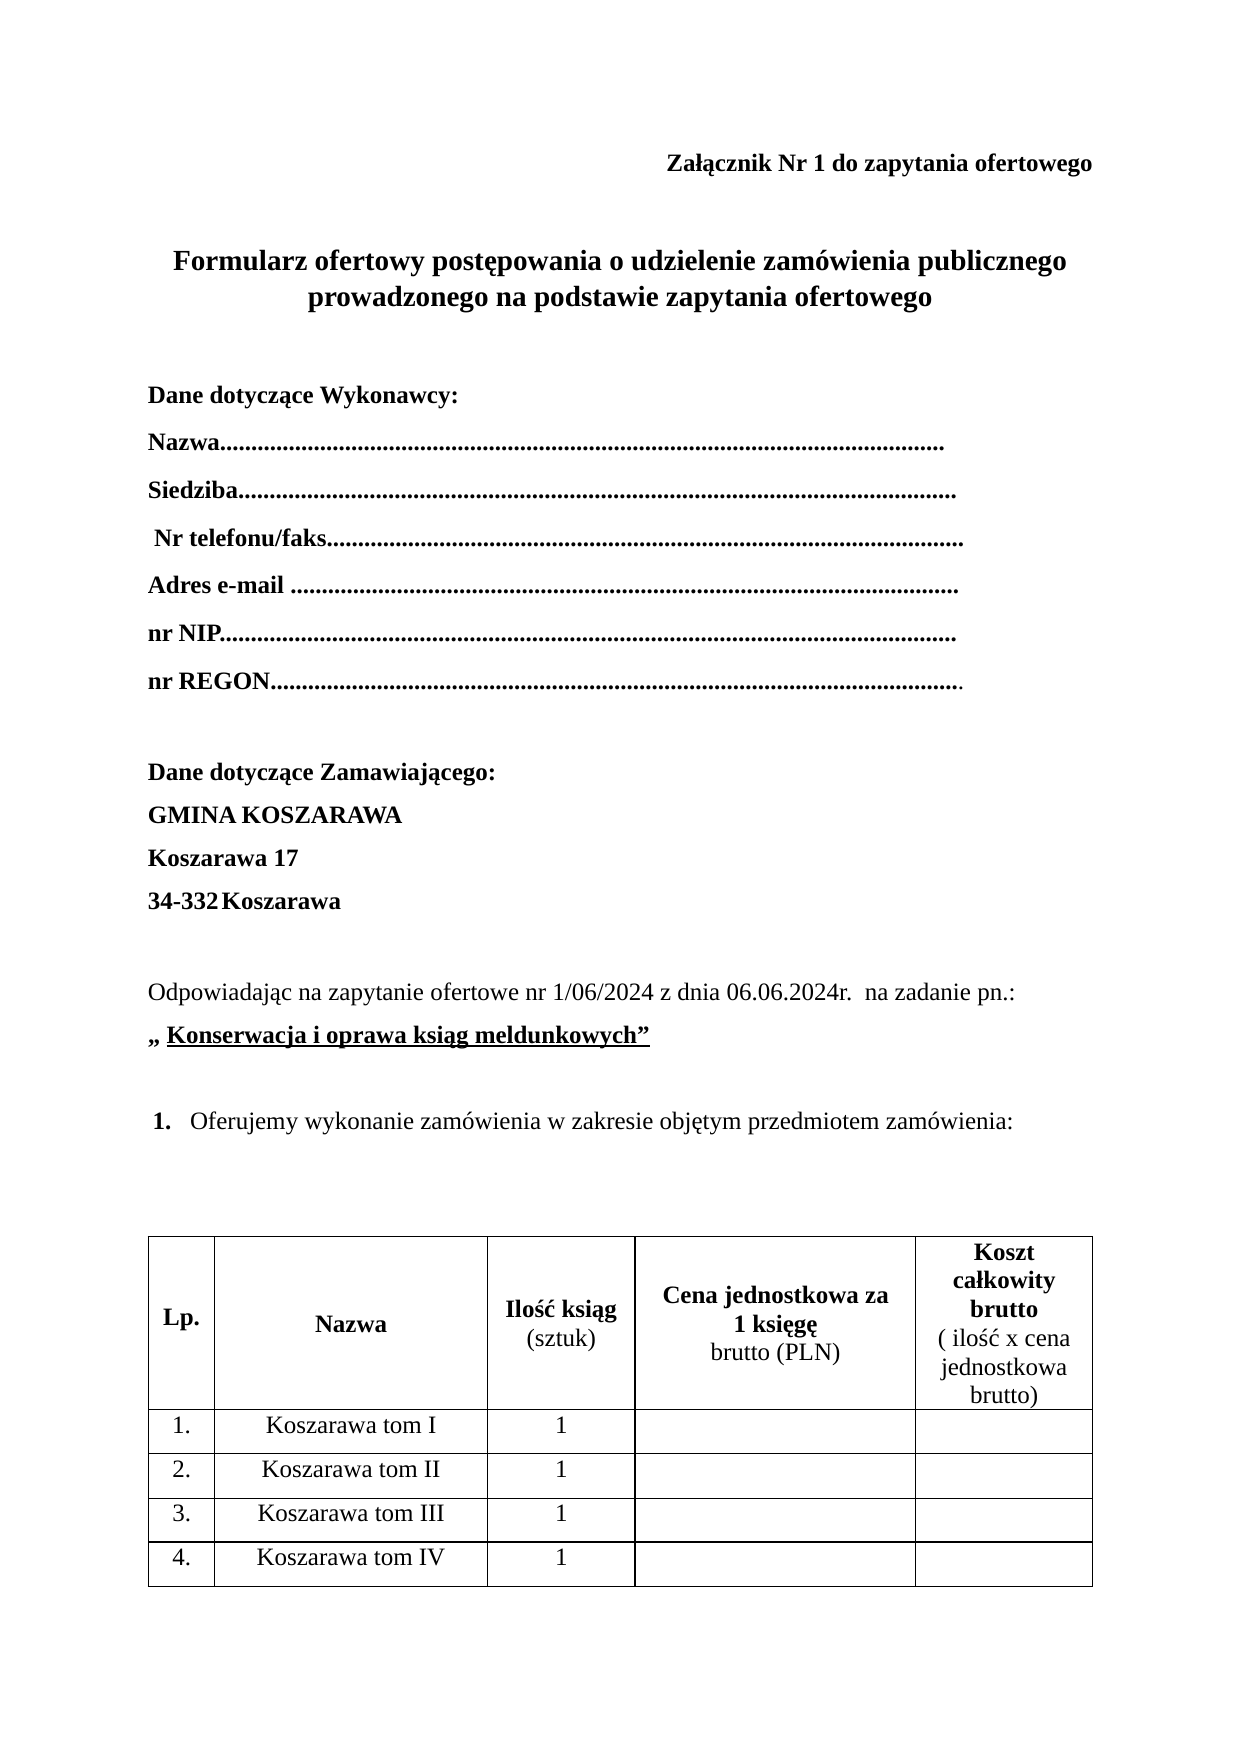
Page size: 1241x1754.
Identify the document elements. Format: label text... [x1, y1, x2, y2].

table_cell Koszarawa tom IV [215, 1543, 487, 1586]
table_cell 1 [488, 1410, 634, 1453]
text Nr telefonu/faks...................................................................................................... [148, 523, 1093, 552]
table_cell 2. [149, 1454, 214, 1497]
table_header Ilość ksiąg (sztuk) [488, 1237, 634, 1409]
table_cell 1. [149, 1410, 214, 1453]
table_cell 1 [488, 1454, 634, 1497]
text Odpowiadając na zapytanie ofertowe nr 1/06/2024 z dnia 06.06.2024r. na zadanie pn.: [148, 977, 1093, 1006]
list Koszarawa [148, 886, 1093, 915]
table_header Lp. [149, 1237, 214, 1409]
list Oferujemy wykonanie zamówienia w zakresie objętym przedmiotem zamówienia: [152, 1106, 1093, 1135]
table_cell Koszarawa tom III [215, 1499, 487, 1541]
table_cell 3. [149, 1499, 214, 1541]
table_cell [916, 1410, 1092, 1453]
text nr NIP...................................................................................................................... [148, 618, 1093, 647]
table_cell Koszarawa tom I [215, 1410, 487, 1453]
table_cell [636, 1410, 915, 1453]
text Koszarawa 17 [148, 843, 1093, 872]
table_cell [916, 1543, 1092, 1586]
text Adres e-mail ........................................................................................................... [148, 571, 1093, 599]
text Siedziba................................................................................................................... [148, 475, 1093, 504]
text GMINA KOSZARAWA [148, 800, 1093, 829]
table_cell [916, 1499, 1092, 1541]
text „ Konserwacja i oprawa ksiąg meldunkowych” [148, 1020, 1093, 1049]
text Dane dotyczące Wykonawcy: [148, 380, 1093, 408]
text Dane dotyczące Zamawiającego: [148, 757, 1093, 786]
text Załącznik Nr 1 do zapytania ofertowego [148, 148, 1093, 176]
table_cell 1 [488, 1543, 634, 1586]
table_cell [636, 1454, 915, 1497]
table_header Cena jednostkowa za 1 księgę brutto (PLN) [636, 1237, 915, 1409]
table_cell [636, 1499, 915, 1541]
text nr REGON............................................................................................................... [148, 666, 1093, 695]
table_cell [916, 1454, 1092, 1497]
table_cell 1 [488, 1499, 634, 1541]
table_header Nazwa [215, 1237, 487, 1409]
text Formularz ofertowy postępowania o udzielenie zamówienia publicznego prowadzonego na podstawie zapytania ofertowego [148, 243, 1093, 313]
table_cell [636, 1543, 915, 1586]
table_cell Koszarawa tom II [215, 1454, 487, 1497]
table_cell 4. [149, 1543, 214, 1586]
table_header Koszt całkowity brutto ( ilość x cena jednostkowa brutto) [916, 1237, 1092, 1409]
text Nazwa.................................................................................................................... [148, 427, 1093, 456]
